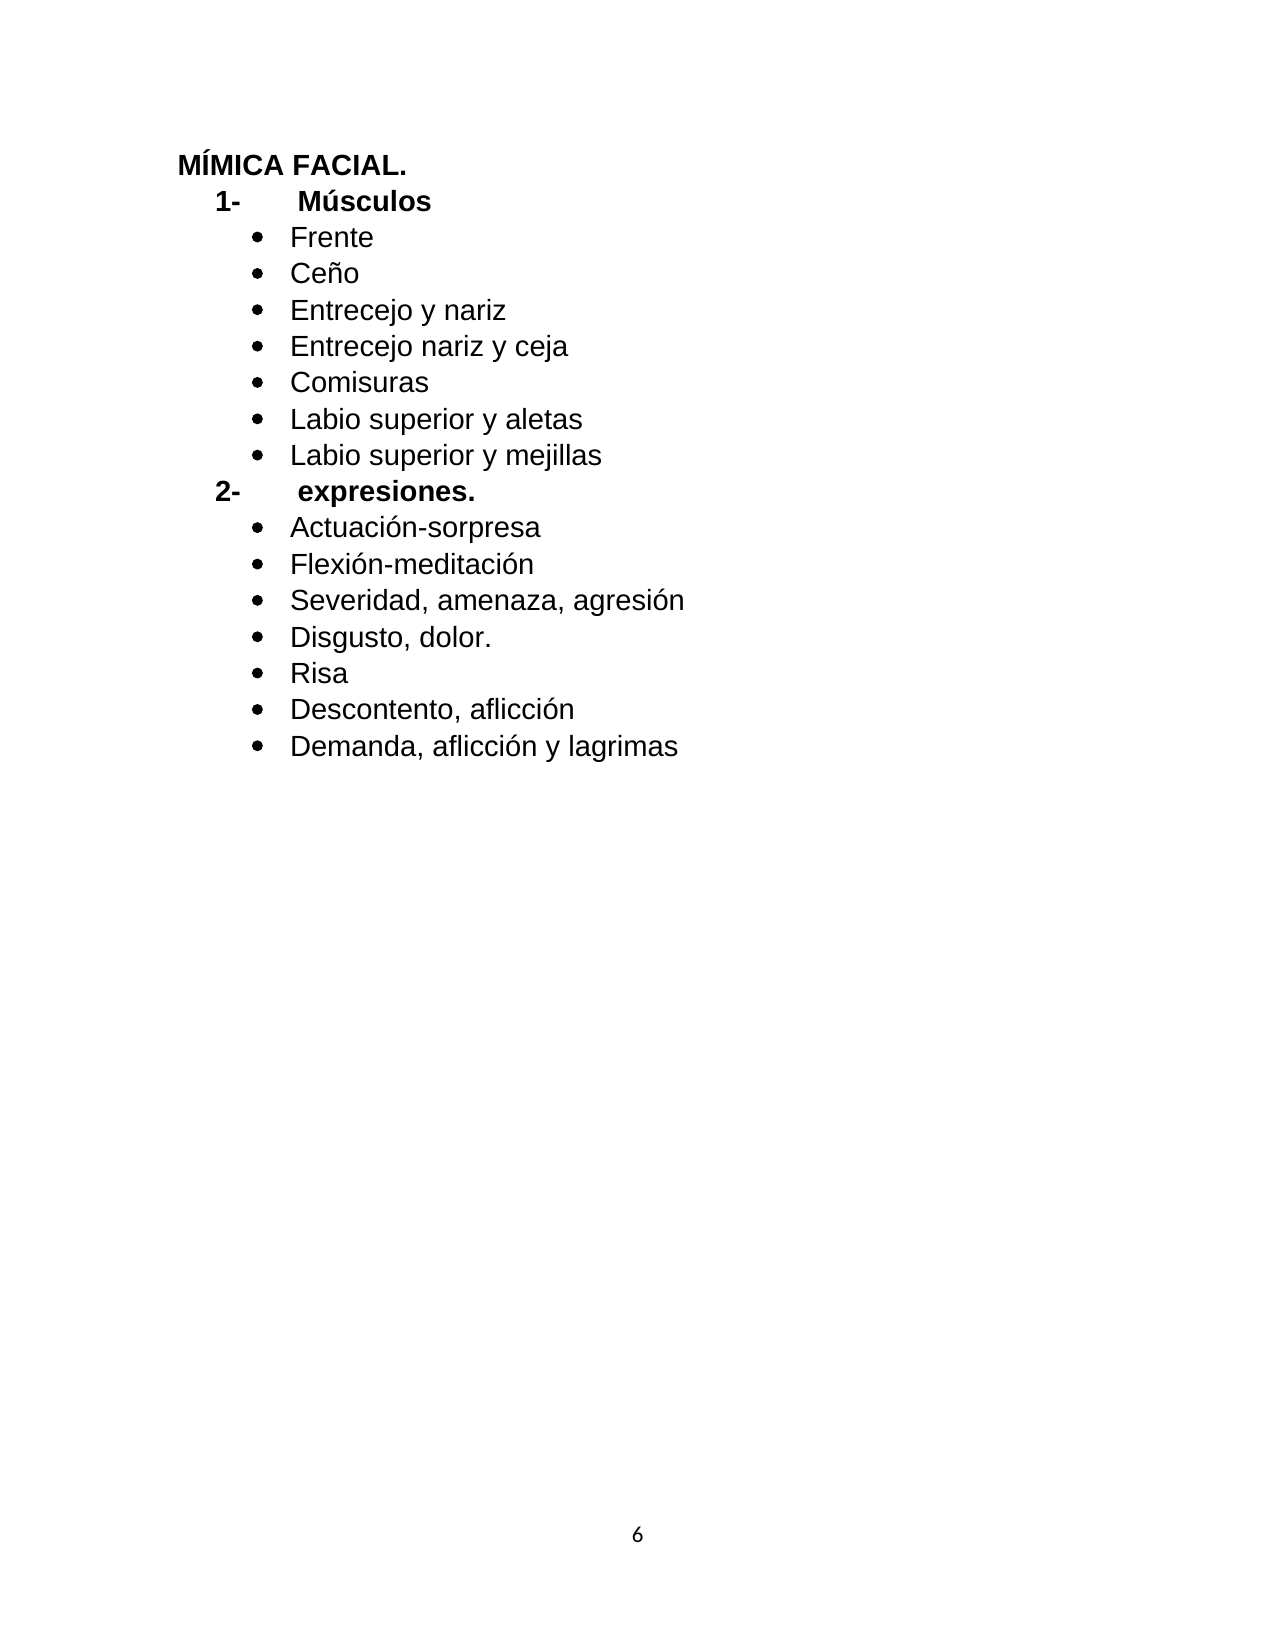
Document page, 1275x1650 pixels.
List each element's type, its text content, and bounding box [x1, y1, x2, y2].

list Ceño [252, 256, 1098, 290]
list Comisuras [252, 365, 1098, 399]
list expresiones. [215, 474, 1098, 508]
list Actuación-sorpresa [252, 511, 1098, 544]
list Entrecejo y nariz [252, 293, 1098, 326]
list Demanda, aflicción y lagrimas [252, 729, 1098, 762]
list Labio superior y aletas [252, 402, 1098, 435]
list Risa [252, 656, 1098, 690]
list Disgusto, dolor. [252, 619, 1098, 653]
list Labio superior y mejillas [252, 438, 1098, 472]
list Entrecejo nariz y ceja [252, 329, 1098, 363]
list Flexión-meditación [252, 547, 1098, 581]
list Frente [252, 220, 1098, 254]
text MÍMICA FACIAL. [177, 148, 1098, 181]
list Músculos [215, 184, 1098, 217]
list Descontento, aflicción [252, 692, 1098, 726]
list Severidad, amenaza, agresión [252, 583, 1098, 617]
